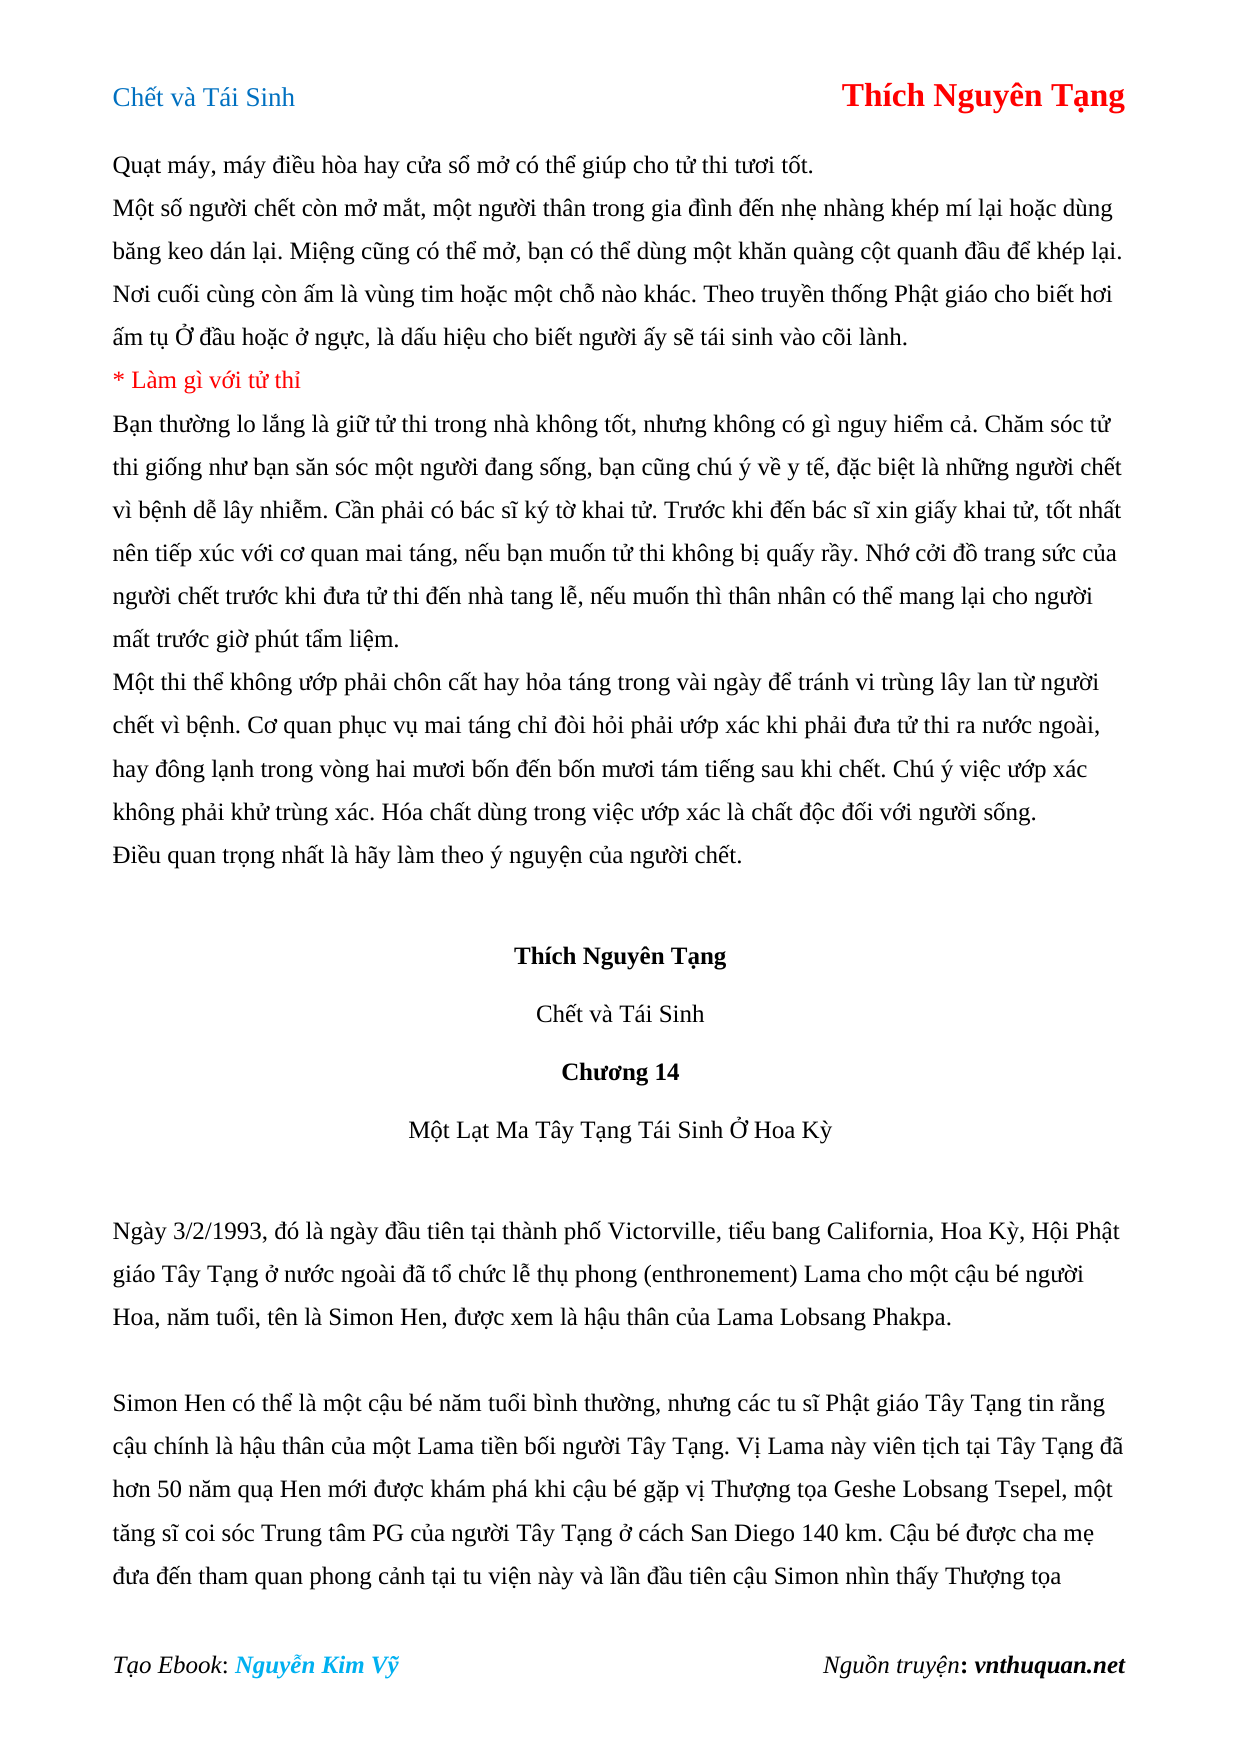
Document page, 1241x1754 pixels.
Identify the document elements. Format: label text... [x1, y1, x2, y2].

text Chết và Tái Sinh [112, 999, 1128, 1028]
text Một Lạt Ma Tây Tạng Tái Sinh Ở Hoa Kỳ [112, 1115, 1128, 1143]
text Thích Nguyên Tạng [112, 941, 1128, 970]
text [112, 150, 1128, 869]
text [112, 1173, 1128, 1589]
text Chương 14 [112, 1057, 1128, 1086]
